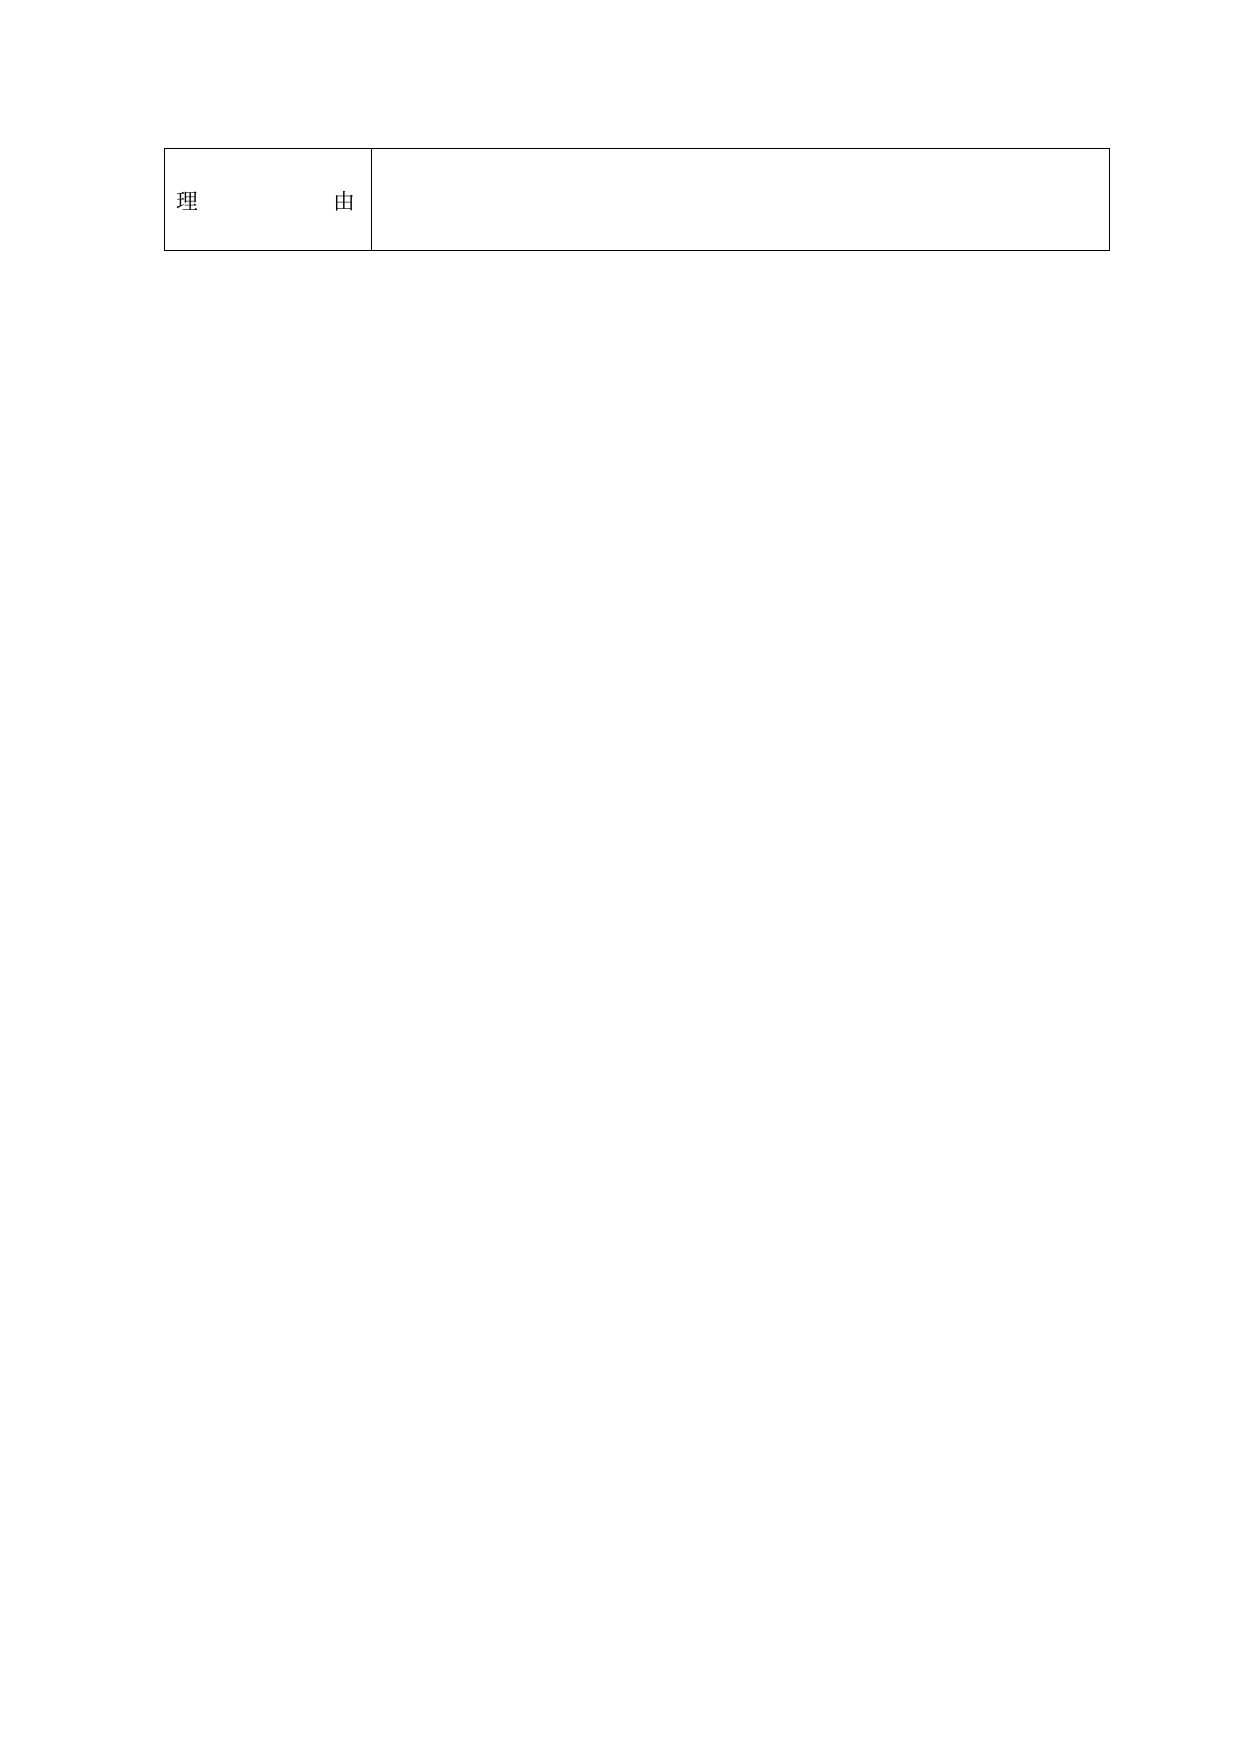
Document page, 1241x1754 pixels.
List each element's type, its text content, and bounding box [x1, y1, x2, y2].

table_cell [372, 149, 1109, 250]
table_cell 理 由 [165, 149, 371, 250]
